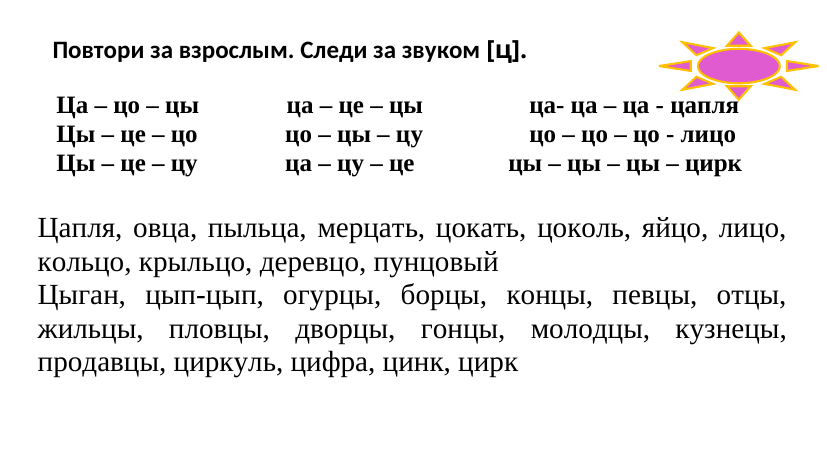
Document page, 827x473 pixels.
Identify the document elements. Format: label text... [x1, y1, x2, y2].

text Цы – це – цо цо – цы – цу цо – цо – цо - лицо [37, 119, 787, 148]
text Цапля, овца, пыльца, мерцать, цокать, цоколь, яйцо, лицо, кольцо, крыльцо, деревцо, пунцовый [37, 210, 787, 277]
text Ца – цо – цы ца – це – цы ца- ца – ца - цапля [37, 90, 787, 119]
text Цыган, цып-цып, огурцы, борцы, концы, певцы, отцы, жильцы, пловцы, дворцы, гонцы, молодцы, кузнецы, продавцы, циркуль, цифра, цинк, цирк [37, 277, 787, 378]
text Цы – це – цу ца – цу – це цы – цы – цы – цирк [37, 148, 787, 177]
